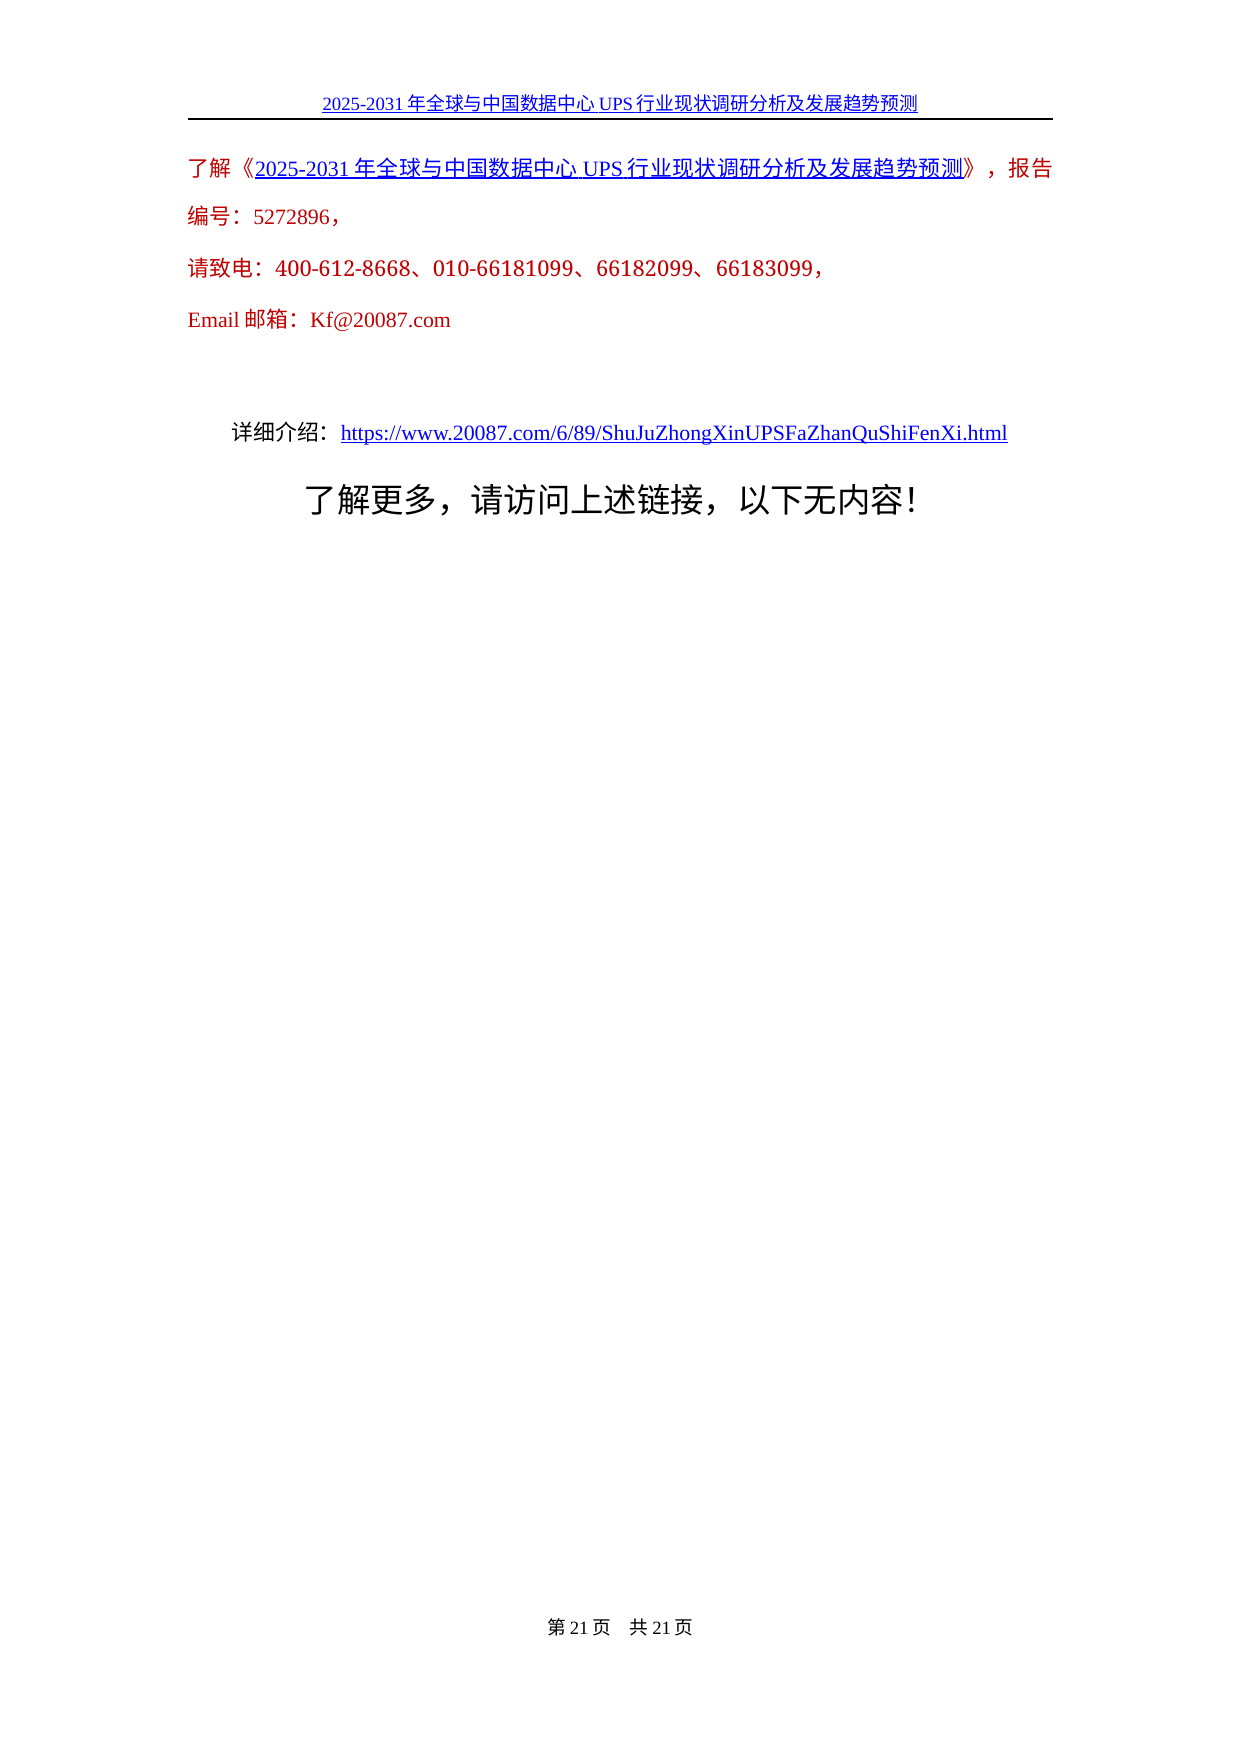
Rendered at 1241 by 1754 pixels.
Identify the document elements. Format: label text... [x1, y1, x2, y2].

text 详细介绍：https://www.20087.com/6/89/ShuJuZhongXinUPSFaZhanQuShiFenXi.html [187, 415, 1053, 447]
title 了解更多，请访问上述链接，以下无内容！ [187, 465, 1053, 530]
text Email邮箱：Kf@20087.com [187, 302, 1053, 334]
text 请致电：400-612-8668、010-66181099、66182099、66183099， [187, 251, 1053, 283]
text 了解《2025-2031年全球与中国数据中心UPS行业现状调研分析及发展趋势预测》，报告编号：5272896， [187, 150, 1053, 231]
